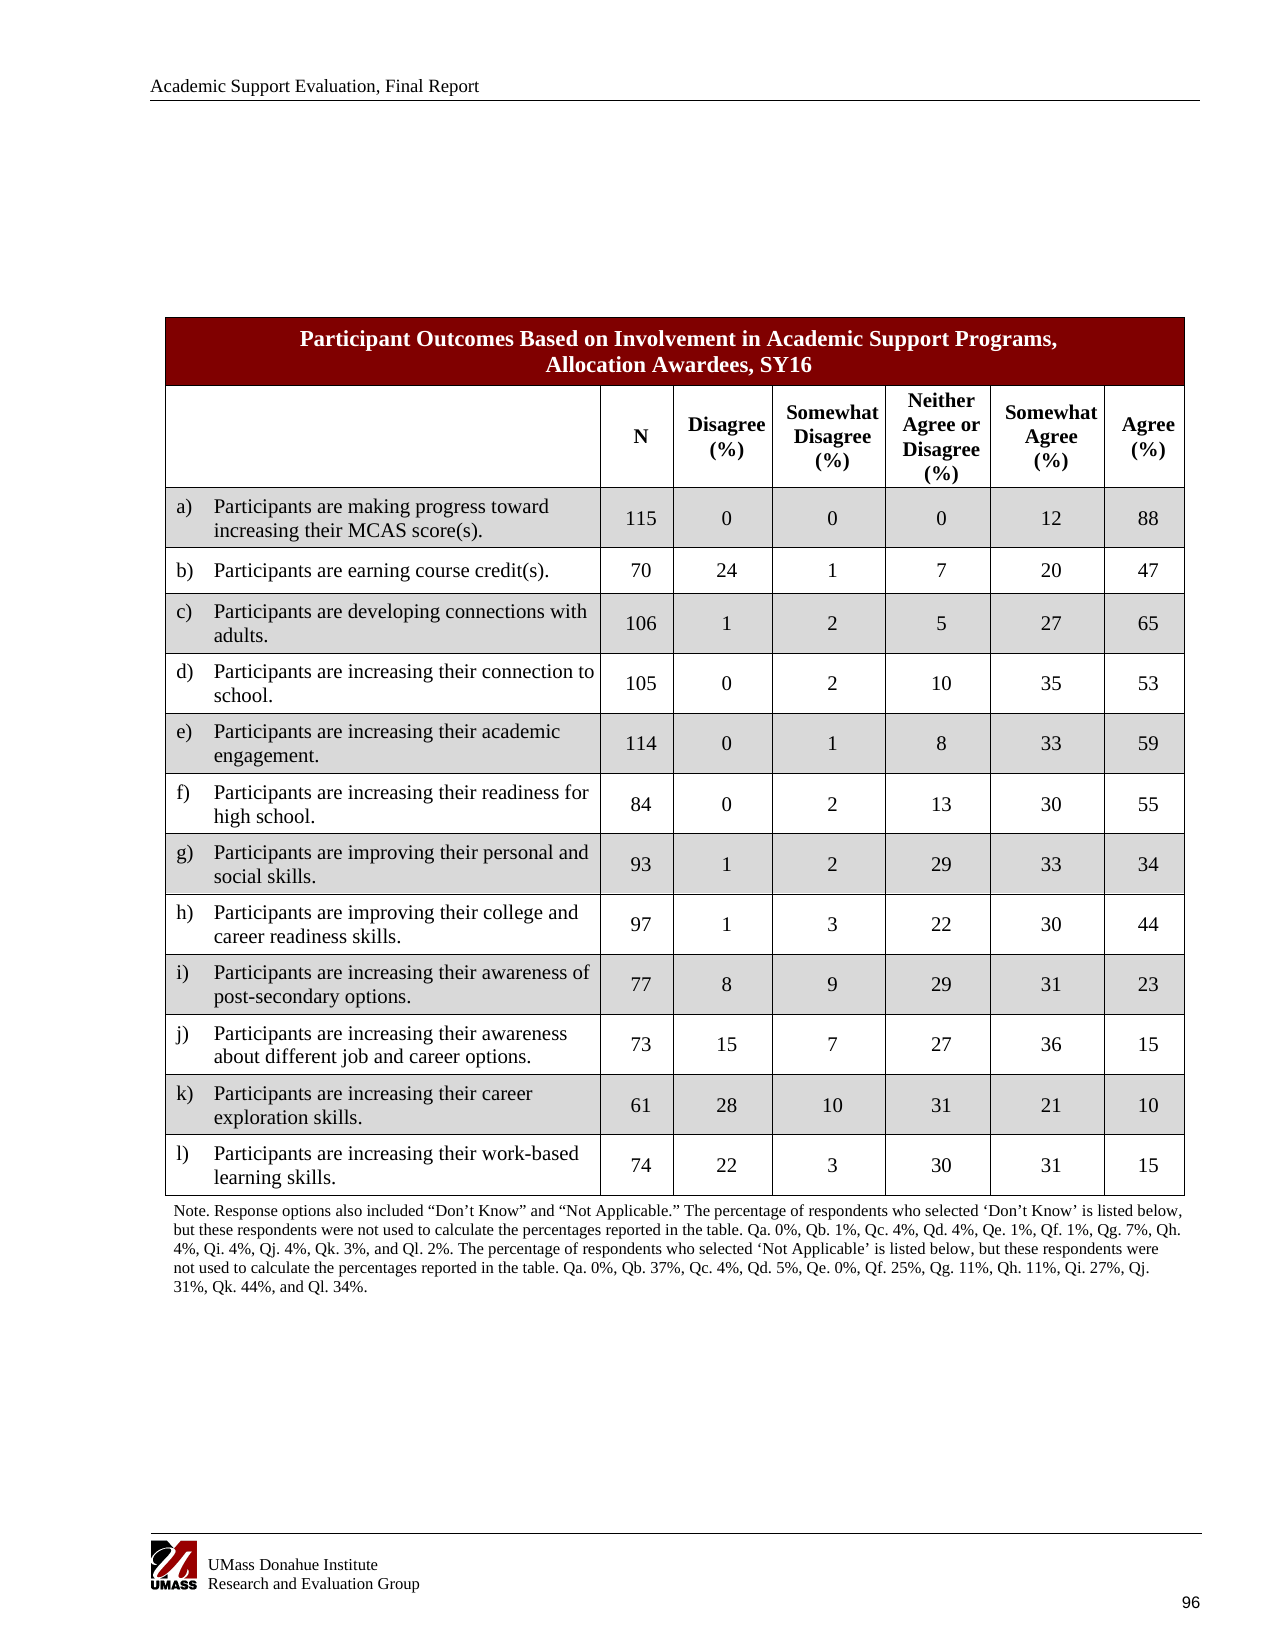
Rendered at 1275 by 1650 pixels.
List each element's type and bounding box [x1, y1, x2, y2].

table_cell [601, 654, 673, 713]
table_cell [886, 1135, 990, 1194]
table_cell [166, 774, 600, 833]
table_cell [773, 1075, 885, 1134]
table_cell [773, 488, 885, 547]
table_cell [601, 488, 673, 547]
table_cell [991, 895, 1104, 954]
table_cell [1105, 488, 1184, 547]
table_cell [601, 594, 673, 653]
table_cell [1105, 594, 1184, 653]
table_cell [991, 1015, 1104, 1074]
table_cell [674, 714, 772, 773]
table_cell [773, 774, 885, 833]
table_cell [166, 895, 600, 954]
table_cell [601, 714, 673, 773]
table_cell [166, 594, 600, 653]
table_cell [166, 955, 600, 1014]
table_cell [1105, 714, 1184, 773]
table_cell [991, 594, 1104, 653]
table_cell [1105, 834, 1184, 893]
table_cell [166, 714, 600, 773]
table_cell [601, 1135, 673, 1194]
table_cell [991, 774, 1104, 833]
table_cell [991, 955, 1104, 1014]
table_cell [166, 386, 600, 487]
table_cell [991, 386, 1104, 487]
picture [151, 1540, 198, 1591]
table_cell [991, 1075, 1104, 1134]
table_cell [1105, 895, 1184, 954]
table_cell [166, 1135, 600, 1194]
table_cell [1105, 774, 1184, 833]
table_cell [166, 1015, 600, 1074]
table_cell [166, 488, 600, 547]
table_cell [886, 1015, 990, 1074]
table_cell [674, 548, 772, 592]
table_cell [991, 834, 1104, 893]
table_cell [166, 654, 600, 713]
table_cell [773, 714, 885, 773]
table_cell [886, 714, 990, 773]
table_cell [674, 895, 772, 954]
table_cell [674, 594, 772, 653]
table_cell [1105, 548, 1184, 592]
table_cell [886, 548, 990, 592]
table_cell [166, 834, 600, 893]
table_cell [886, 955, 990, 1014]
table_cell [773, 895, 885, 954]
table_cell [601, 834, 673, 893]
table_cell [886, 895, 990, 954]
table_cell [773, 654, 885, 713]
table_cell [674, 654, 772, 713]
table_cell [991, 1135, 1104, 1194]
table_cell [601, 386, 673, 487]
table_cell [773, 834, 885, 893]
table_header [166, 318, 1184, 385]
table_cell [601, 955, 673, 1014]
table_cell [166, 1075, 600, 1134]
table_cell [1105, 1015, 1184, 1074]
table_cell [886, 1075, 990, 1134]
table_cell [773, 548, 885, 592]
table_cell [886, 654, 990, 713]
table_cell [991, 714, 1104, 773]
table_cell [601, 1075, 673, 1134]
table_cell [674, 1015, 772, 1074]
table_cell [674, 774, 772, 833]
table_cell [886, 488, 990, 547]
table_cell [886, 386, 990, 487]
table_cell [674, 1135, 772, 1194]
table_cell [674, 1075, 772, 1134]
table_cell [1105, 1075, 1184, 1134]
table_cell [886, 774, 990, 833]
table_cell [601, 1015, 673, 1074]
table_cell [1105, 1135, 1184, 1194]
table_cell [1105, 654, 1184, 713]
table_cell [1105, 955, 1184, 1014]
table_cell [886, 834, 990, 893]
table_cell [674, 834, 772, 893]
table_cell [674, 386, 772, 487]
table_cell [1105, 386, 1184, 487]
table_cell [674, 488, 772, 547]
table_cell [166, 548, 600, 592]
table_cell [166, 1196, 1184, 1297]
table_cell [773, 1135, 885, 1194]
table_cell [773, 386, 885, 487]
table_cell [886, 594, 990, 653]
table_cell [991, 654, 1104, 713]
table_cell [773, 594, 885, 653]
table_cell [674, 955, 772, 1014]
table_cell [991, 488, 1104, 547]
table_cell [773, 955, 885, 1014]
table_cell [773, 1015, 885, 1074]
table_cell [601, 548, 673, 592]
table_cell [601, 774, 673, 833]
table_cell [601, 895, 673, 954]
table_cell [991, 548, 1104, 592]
